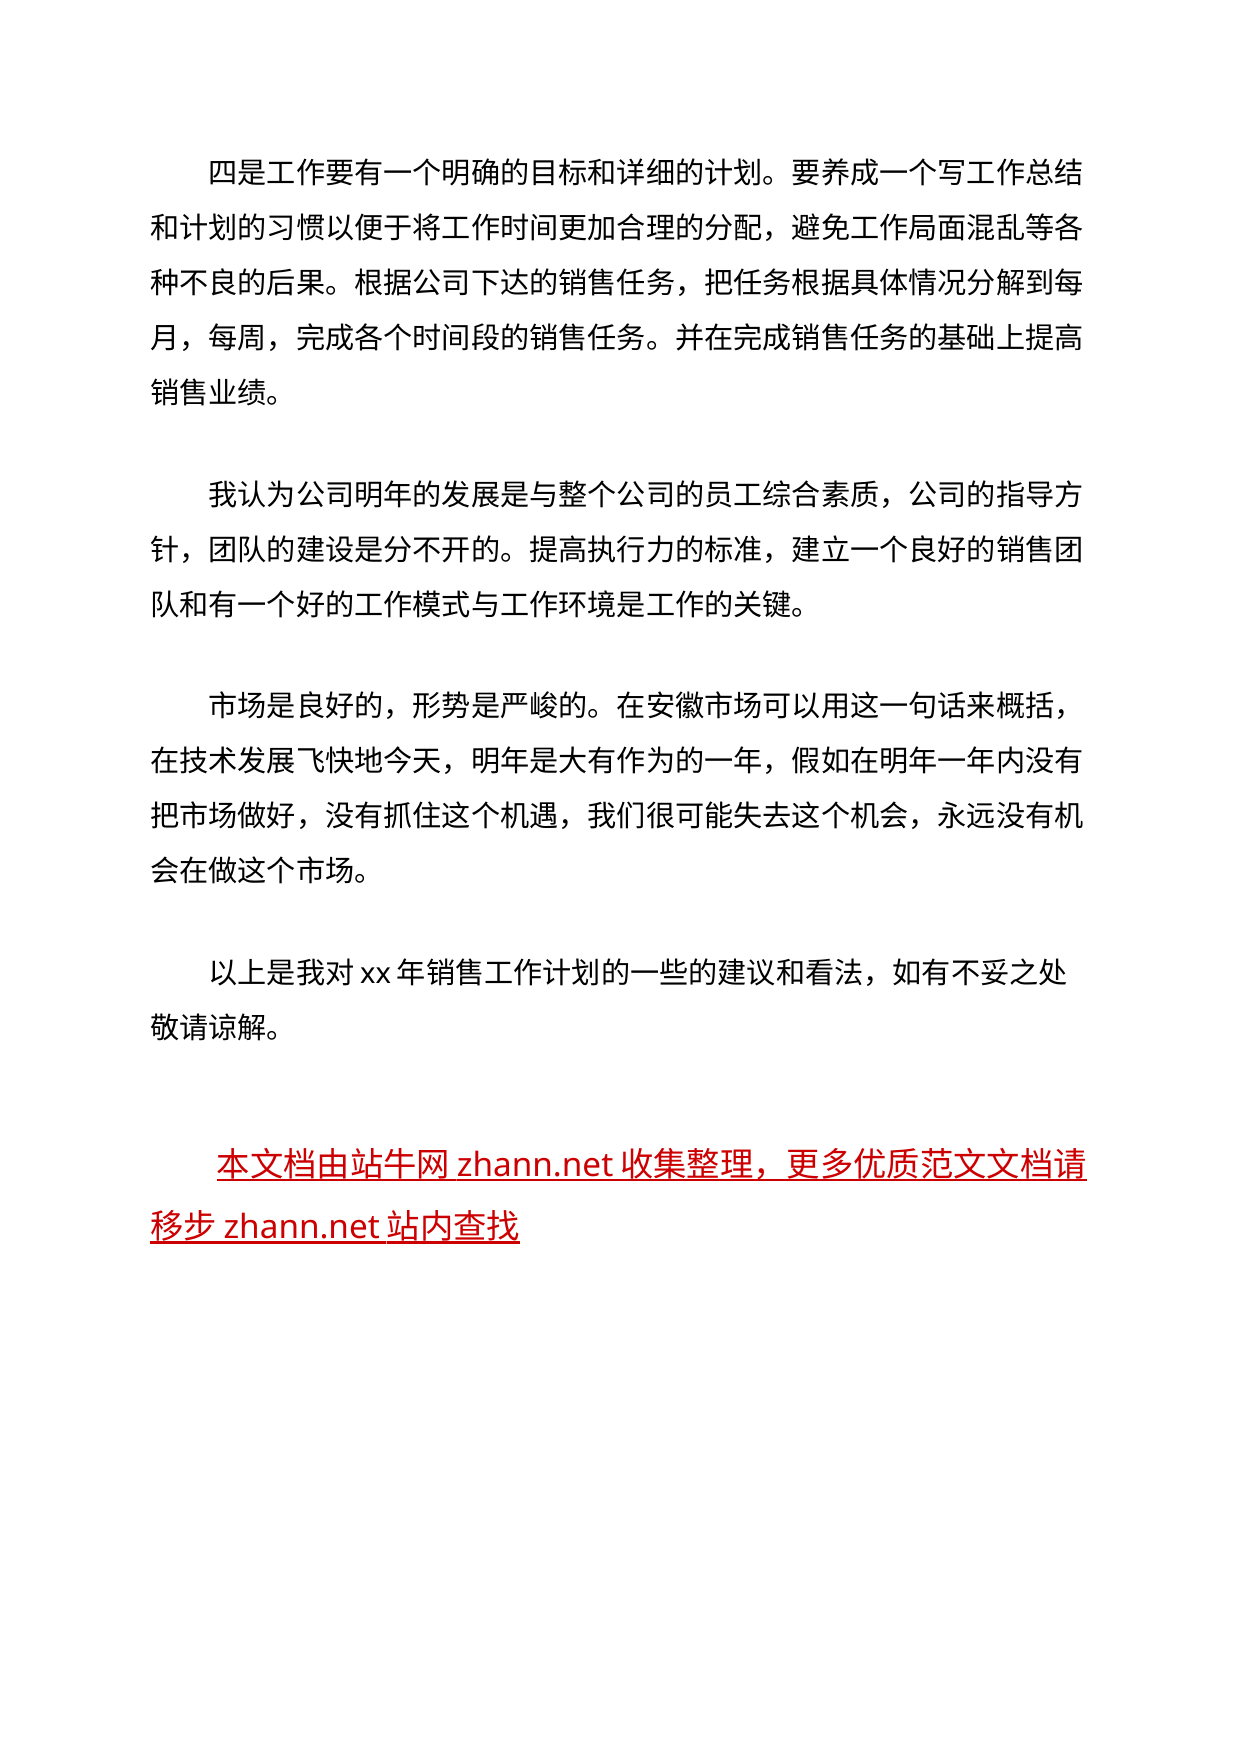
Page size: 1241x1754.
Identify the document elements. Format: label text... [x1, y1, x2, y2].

text 我认为公司明年的发展是与整个公司的员工综合素质，公司的指导方针，团队的建设是分不开的。提高执行力的标准，建立一个良好的销售团队和有一个好的工作模式与工作环境是工作的关键。 [150, 471, 1090, 623]
text 市场是良好的，形势是严峻的。在安徽市场可以用这一句话来概括，在技术发展飞快地今天，明年是大有作为的一年，假如在明年一年内没有把市场做好，没有抓住这个机遇，我们很可能失去这个机会，永远没有机会在做这个市场。 [150, 683, 1090, 890]
text 四是工作要有一个明确的目标和详细的计划。要养成一个写工作总结和计划的习惯以便于将工作时间更加合理的分配，避免工作局面混乱等各种不良的后果。根据公司下达的销售任务，把任务根据具体情况分解到每月，每周，完成各个时间段的销售任务。并在完成销售任务的基础上提高销售业绩。 [150, 150, 1090, 412]
text 本文档由站牛网zhann.net收集整理，更多优质范文文档请移步zhann.net站内查找 [150, 1137, 1090, 1249]
text 以上是我对xx年销售工作计划的一些的建议和看法，如有不妥之处敬请谅解。 [150, 949, 1090, 1047]
